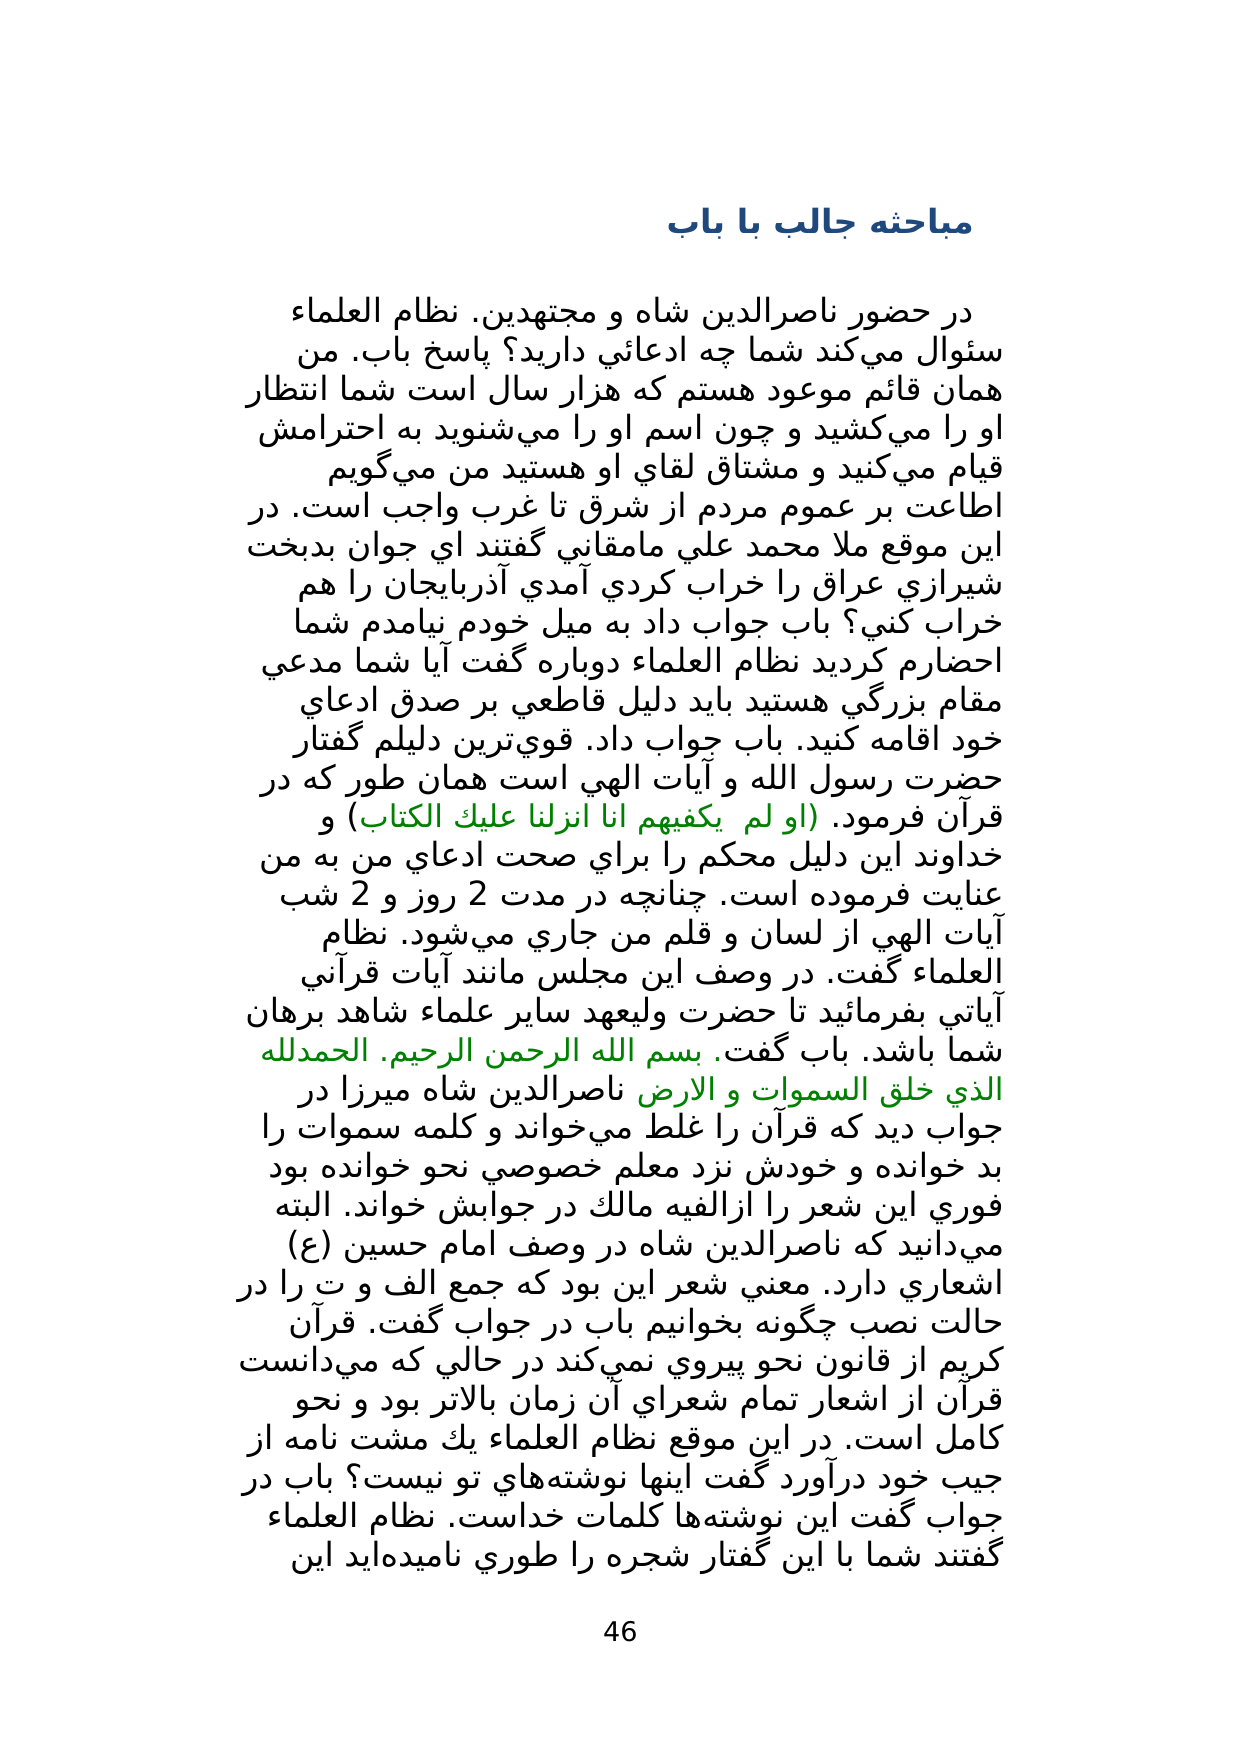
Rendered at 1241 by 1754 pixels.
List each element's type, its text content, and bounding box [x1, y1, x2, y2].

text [236, 292, 1004, 1574]
subtitle مباحثه جالب با باب [236, 202, 1004, 241]
